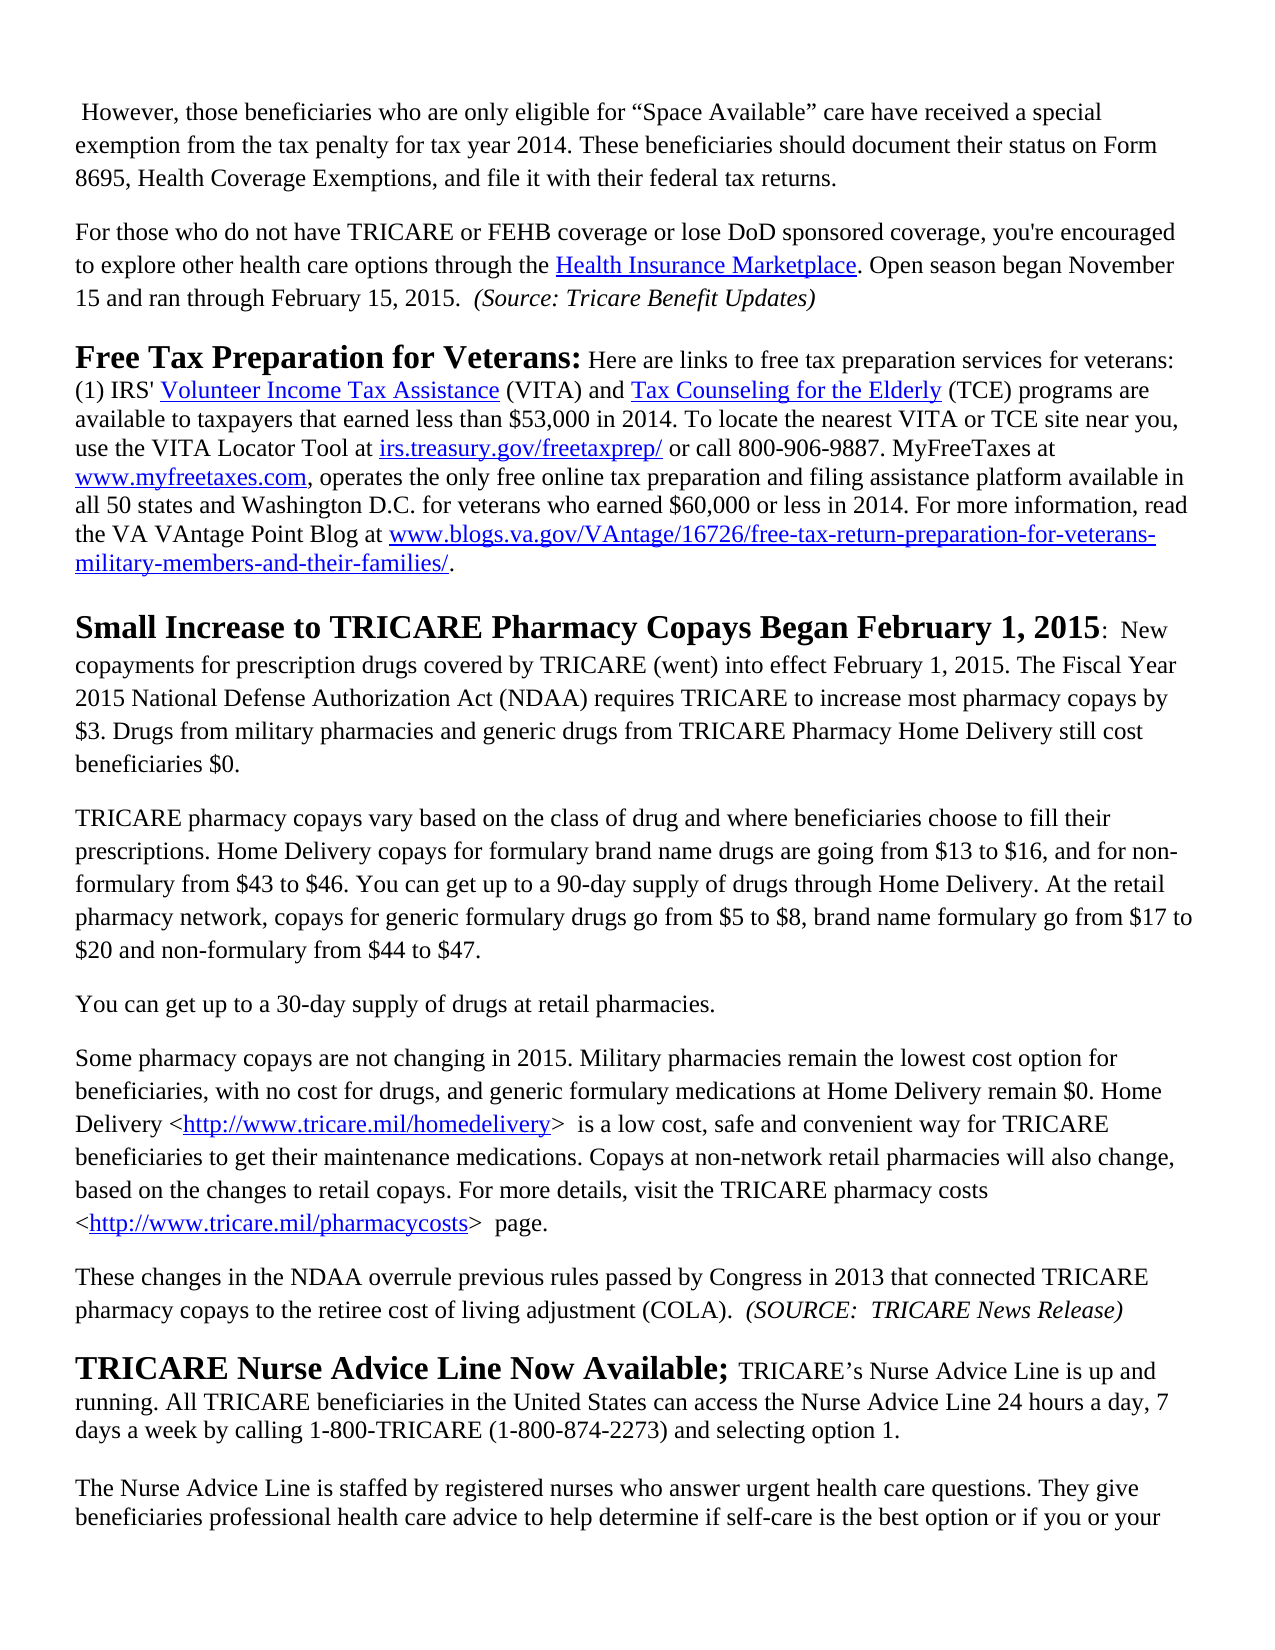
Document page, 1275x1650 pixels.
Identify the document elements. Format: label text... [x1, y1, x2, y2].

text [75, 1473, 1200, 1531]
text These changes in the NDAA overrule previous rules passed by Congress in 2013 that connected TRICARE pharmacy copays to the retiree cost of living adjustment (COLA). (SOURCE: TRICARE News Release) [75, 1262, 1200, 1323]
text TRICARE Nurse Advice Line Now Available; TRICARE’s Nurse Advice Line is up and running. All TRICARE beneficiaries in the United States can access the Nurse Advice Line 24 hours a day, 7 days a week by calling 1-800-TRICARE (1-800-874-2273) and selecting option 1. [75, 1348, 1200, 1444]
text However, those beneficiaries who are only eligible for “Space Available” care have received a special exemption from the tax penalty for tax year 2014. These beneficiaries should document their status on Form 8695, Health Coverage Exemptions, and file it with their federal tax returns. [75, 97, 1200, 192]
text You can get up to a 30-day supply of drugs at retail pharmacies. [75, 989, 1200, 1018]
text Small Increase to TRICARE Pharmacy Copays Began February 1, 2015: New copayments for prescription drugs covered by TRICARE (went) into effect February 1, 2015. The Fiscal Year 2015 National Defense Authorization Act (NDAA) requires TRICARE to increase most pharmacy copays by $3. Drugs from military pharmacies and generic drugs from TRICARE Pharmacy Home Delivery still cost beneficiaries $0. [75, 607, 1200, 778]
text Some pharmacy copays are not changing in 2015. Military pharmacies remain the lowest cost option for beneficiaries, with no cost for drugs, and generic formulary medications at Home Delivery remain $0. Home Delivery <http://www.tricare.mil/homedelivery> is a low cost, safe and convenient way for TRICARE beneficiaries to get their maintenance medications. Copays at non-network retail pharmacies will also change, based on the changes to retail copays. For more details, visit the TRICARE pharmacy costs <http://www.tricare.mil/pharmacycosts> page. [75, 1043, 1200, 1237]
text TRICARE pharmacy copays vary based on the class of drug and where beneficiaries choose to fill their prescriptions. Home Delivery copays for formulary brand name drugs are going from $13 to $16, and for non-formulary from $43 to $46. You can get up to a 90-day supply of drugs through Home Delivery. At the retail pharmacy network, copays for generic formulary drugs go from $5 to $8, brand name formulary go from $17 to $20 and non-formulary from $44 to $47. [75, 803, 1200, 964]
text For those who do not have TRICARE or FEHB coverage or lose DoD sponsored coverage, you're encouraged to explore other health care options through the Health Insurance Marketplace. Open season began November 15 and ran through February 15, 2015. (Source: Tricare Benefit Updates) [75, 217, 1200, 312]
text Free Tax Preparation for Veterans: Here are links to free tax preparation services for veterans: (1) IRS' Volunteer Income Tax Assistance (VITA) and Tax Counseling for the Elderly (TCE) programs are available to taxpayers that earned less than $53,000 in 2014. To locate the nearest VITA or TCE site near you, use the VITA Locator Tool at irs.treasury.gov/freetaxprep/ or call 800-906-9887. MyFreeTaxes at www.myfreetaxes.com, operates the only free online tax preparation and filing assistance platform available in all 50 states and Washington D.C. for veterans who earned $60,000 or less in 2014. For more information, read the VA VAntage Point Blog at www.blogs.va.gov/VAntage/16726/free-tax-return-preparation-for-veterans-military-members-and-their-families/. [75, 337, 1200, 577]
